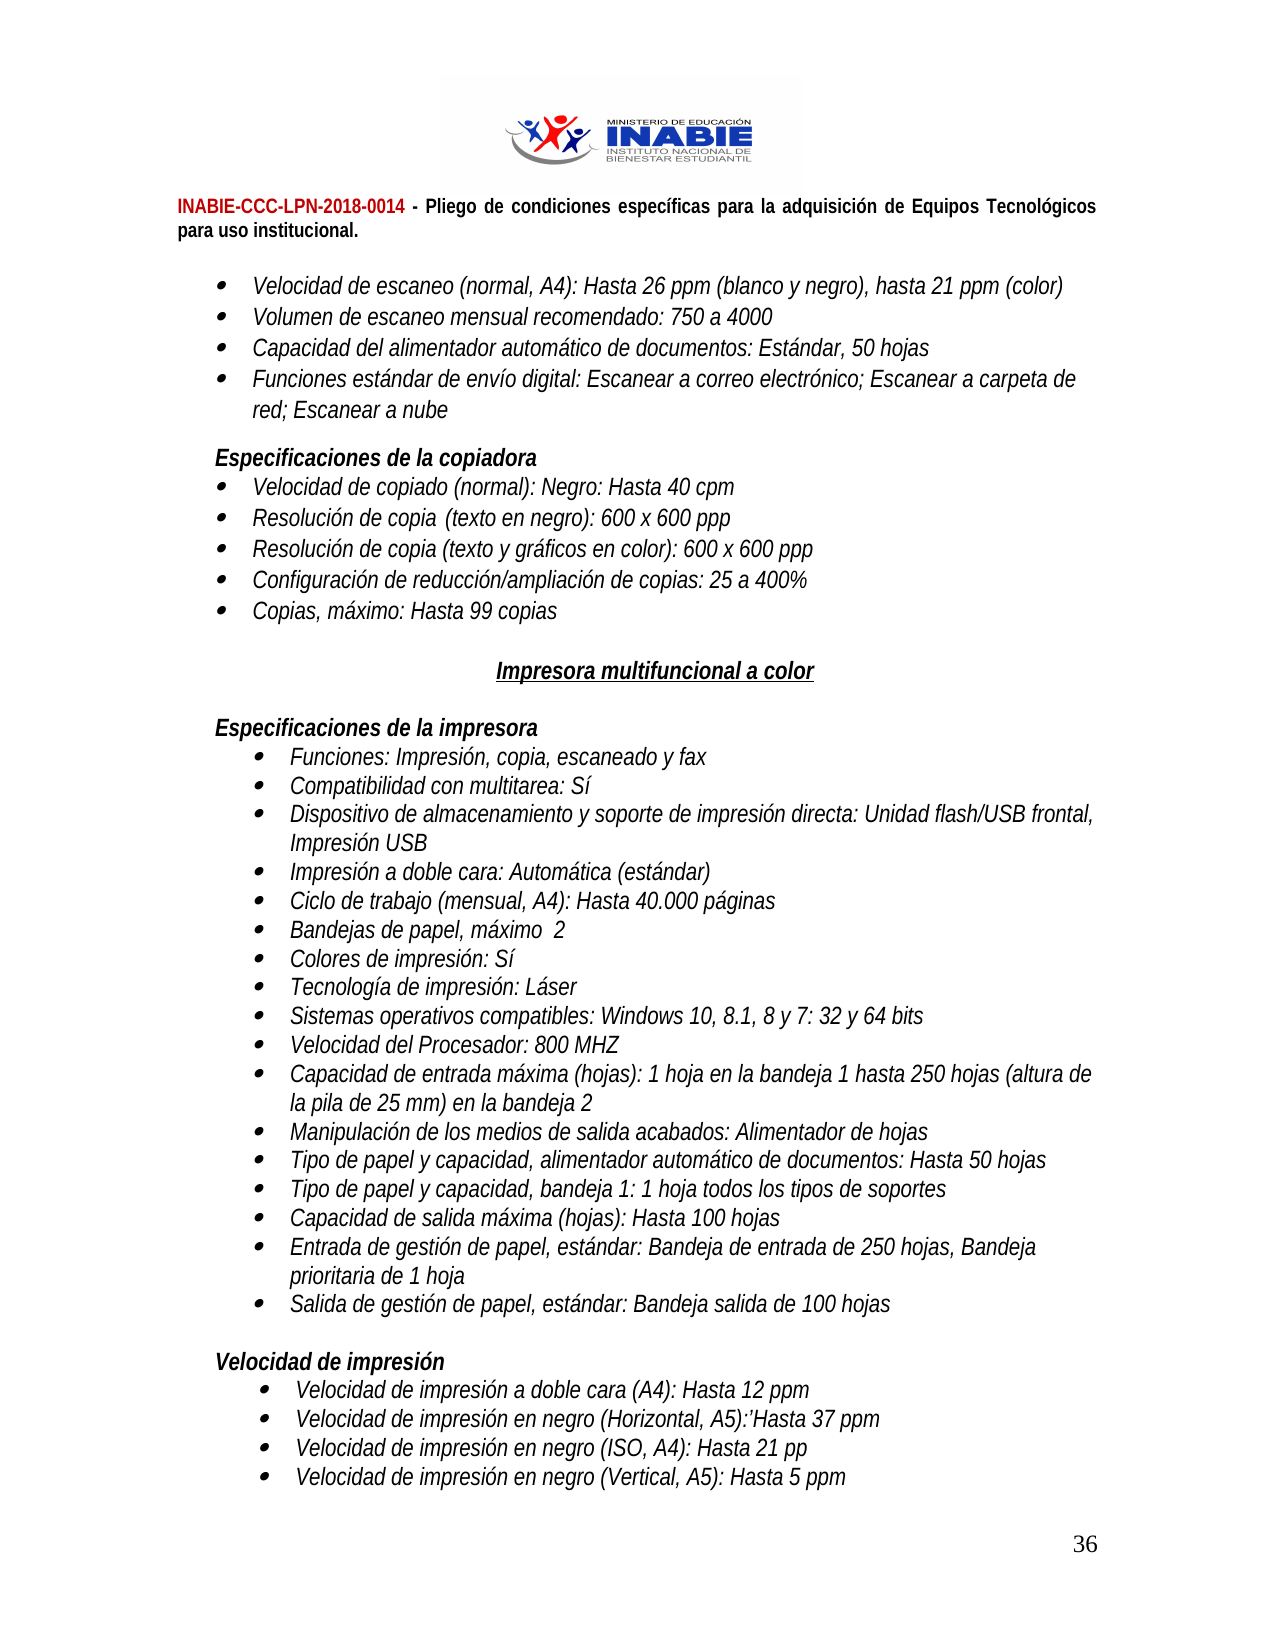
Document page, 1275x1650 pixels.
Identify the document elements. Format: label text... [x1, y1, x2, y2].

list Sistemas operativos compatibles: Windows 10, 8.1, 8 y 7: 32 y 64 bits [252, 1001, 1098, 1030]
list Tecnología de impresión: Láser [252, 972, 1098, 1001]
text Especificaciones de la impresora [177, 713, 1098, 742]
text Especificaciones de la copiadora [177, 443, 1098, 471]
list Resolución de copia (texto en negro): 600 x 600 ppp [215, 503, 1098, 531]
list Impresión a doble cara: Automática (estándar) [252, 857, 1098, 886]
list Salida de gestión de papel, estándar: Bandeja salida de 100 hojas [252, 1289, 1098, 1318]
list Copias, máximo: Hasta 99 copias [215, 596, 1098, 625]
list Velocidad de impresión en negro (ISO, A4): Hasta 21 pp [258, 1433, 1098, 1462]
list Capacidad de entrada máxima (hojas): 1 hoja en la bandeja 1 hasta 250 hojas (altura de la pila de 25 mm) en la bandeja 2 [252, 1059, 1098, 1116]
list Ciclo de trabajo (mensual, A4): Hasta 40.000 páginas [252, 886, 1098, 915]
list Velocidad de copiado (normal): Negro: Hasta 40 cpm [215, 471, 1098, 500]
text Impresora multifuncional a color [177, 656, 1098, 684]
list Velocidad de impresión en negro (Horizontal, A5):’Hasta 37 ppm [258, 1404, 1098, 1433]
list Velocidad de impresión en negro (Vertical, A5): Hasta 5 ppm [258, 1462, 1098, 1491]
list Dispositivo de almacenamiento y soporte de impresión directa: Unidad flash/USB frontal, Impresión USB [252, 799, 1098, 857]
list Tipo de papel y capacidad, alimentador automático de documentos: Hasta 50 hojas [252, 1145, 1098, 1174]
list Compatibilidad con multitarea: Sí [252, 771, 1098, 799]
text Velocidad de impresión [177, 1347, 1098, 1376]
picture [438, 75, 805, 194]
list Resolución de copia (texto y gráficos en color): 600 x 600 ppp [215, 534, 1098, 563]
list Manipulación de los medios de salida acabados: Alimentador de hojas [252, 1116, 1098, 1145]
list Velocidad de escaneo (normal, A4): Hasta 26 ppm (blanco y negro), hasta 21 ppm (color) [215, 271, 1098, 299]
list Funciones estándar de envío digital: Escanear a correo electrónico; Escanear a carpeta de red; Escanear a nube [215, 364, 1098, 424]
list Entrada de gestión de papel, estándar: Bandeja de entrada de 250 hojas, Bandeja prioritaria de 1 hoja [252, 1232, 1098, 1289]
list Tipo de papel y capacidad, bandeja 1: 1 hoja todos los tipos de soportes [252, 1174, 1098, 1203]
list Capacidad de salida máxima (hojas): Hasta 100 hojas [252, 1203, 1098, 1232]
list Colores de impresión: Sí [252, 943, 1098, 972]
list Configuración de reducción/ampliación de copias: 25 a 400% [215, 565, 1098, 594]
list Funciones: Impresión, copia, escaneado y fax [252, 742, 1098, 771]
list Velocidad de impresión a doble cara (A4): Hasta 12 ppm [258, 1376, 1098, 1404]
list Volumen de escaneo mensual recomendado: 750 a 4000 [215, 302, 1098, 331]
list Bandejas de papel, máximo 2 [252, 915, 1098, 943]
list Velocidad del Procesador: 800 MHZ [252, 1030, 1098, 1059]
list Capacidad del alimentador automático de documentos: Estándar, 50 hojas [215, 333, 1098, 362]
